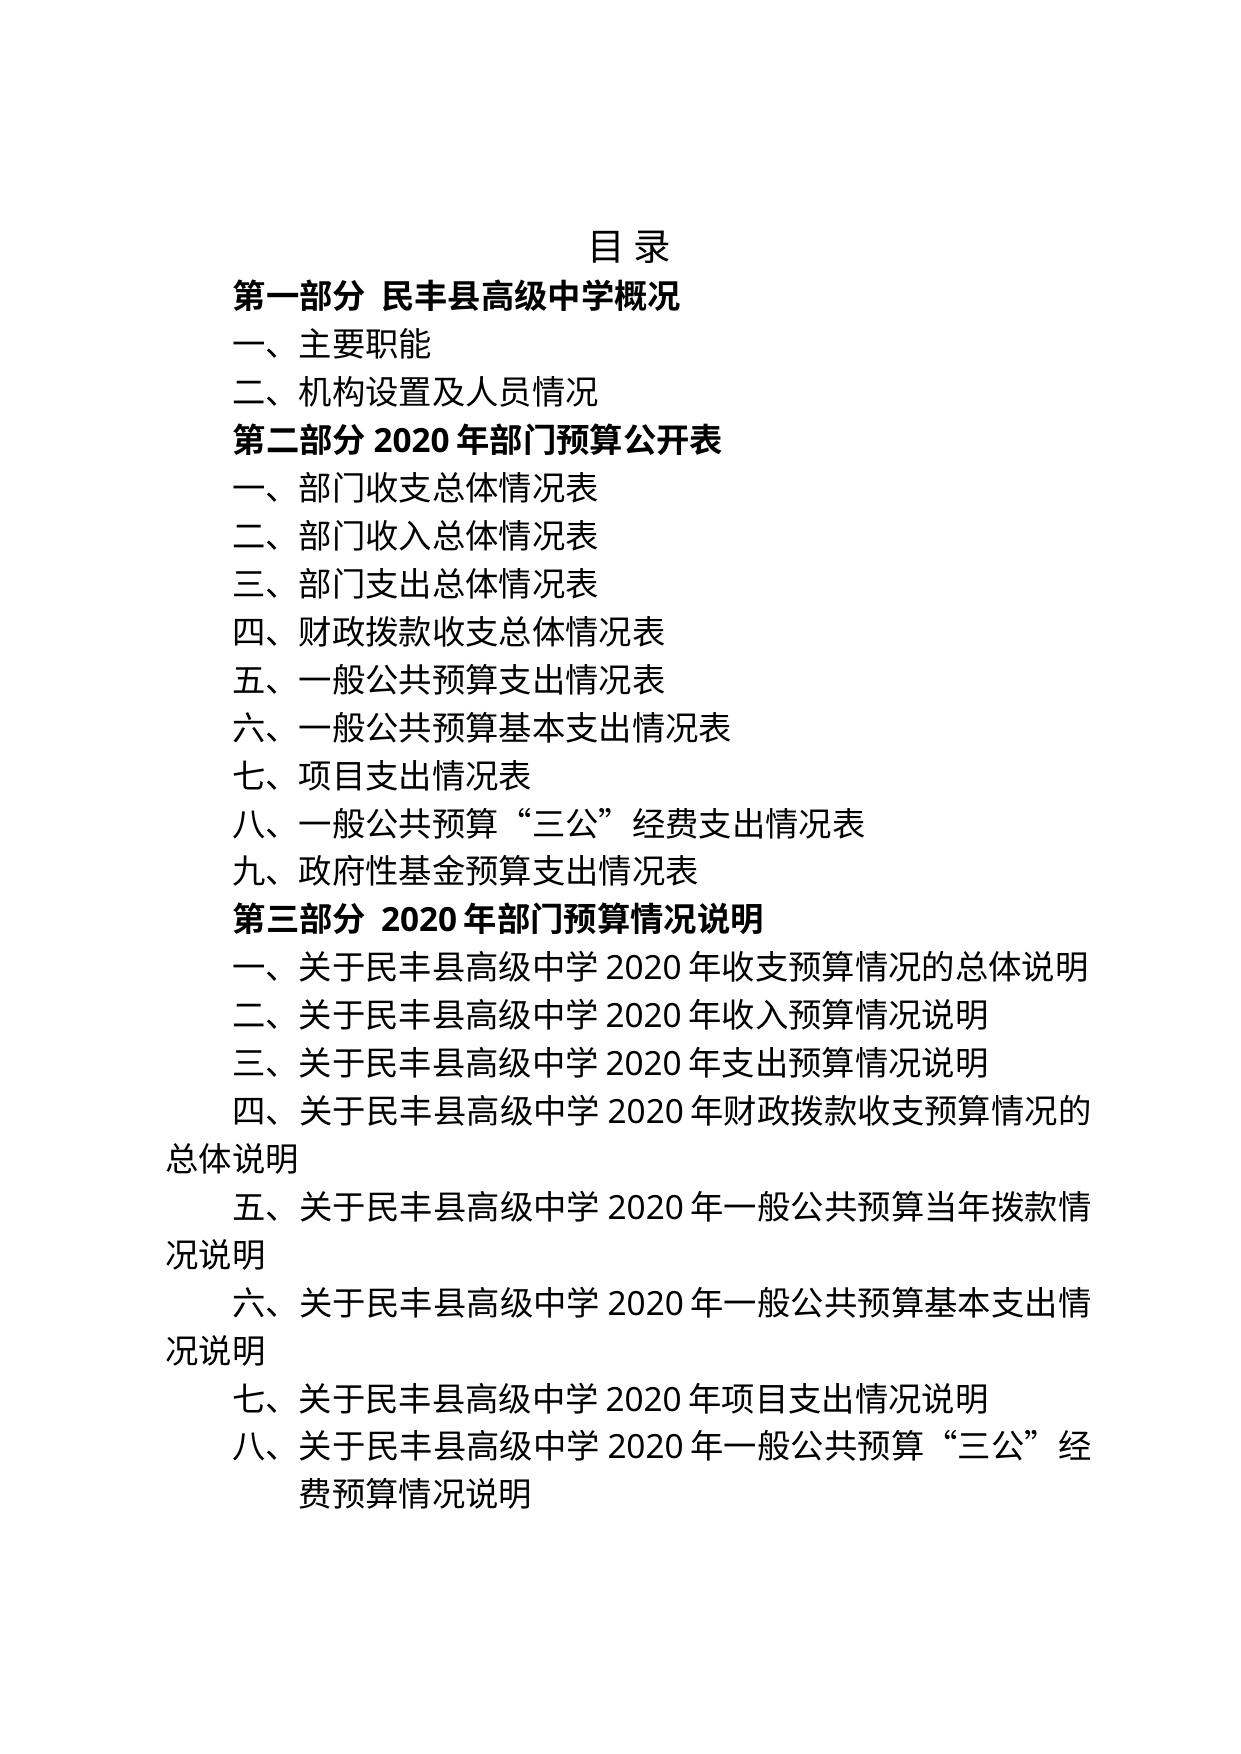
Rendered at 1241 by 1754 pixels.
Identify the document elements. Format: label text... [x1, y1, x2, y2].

text 六、关于民丰县高级中学2020年一般公共预算基本支出情况说明 [165, 1277, 1092, 1373]
text 一、部门收支总体情况表 [165, 462, 1092, 510]
text 三、部门支出总体情况表 [165, 558, 1092, 606]
text 七、关于民丰县高级中学2020年项目支出情况说明 [165, 1373, 1092, 1421]
text 七、项目支出情况表 [165, 750, 1092, 798]
text 第二部分 2020年部门预算公开表 [165, 414, 1092, 462]
text 四、财政拨款收支总体情况表 [165, 606, 1092, 654]
text 六、一般公共预算基本支出情况表 [165, 702, 1092, 750]
text 一、关于民丰县高级中学2020年收支预算情况的总体说明 [165, 941, 1092, 989]
text 四、关于民丰县高级中学2020年财政拨款收支预算情况的总体说明 [165, 1085, 1092, 1181]
text 二、机构设置及人员情况 [165, 366, 1092, 414]
text 第三部分 2020年部门预算情况说明 [165, 893, 1092, 941]
text 二、关于民丰县高级中学2020年收入预算情况说明 [165, 989, 1092, 1037]
text 目 录 [165, 218, 1092, 271]
text 八、一般公共预算“三公”经费支出情况表 [165, 798, 1092, 846]
text 一、主要职能 [165, 318, 1092, 366]
text 二、部门收入总体情况表 [165, 510, 1092, 558]
text 八、关于民丰县高级中学2020年一般公共预算“三公”经费预算情况说明 [232, 1421, 1092, 1516]
text 五、一般公共预算支出情况表 [165, 654, 1092, 702]
text 九、政府性基金预算支出情况表 [165, 846, 1092, 893]
text 五、关于民丰县高级中学2020年一般公共预算当年拨款情况说明 [165, 1181, 1092, 1277]
text 三、关于民丰县高级中学2020年支出预算情况说明 [165, 1037, 1092, 1085]
text 第一部分 民丰县高级中学概况 [165, 271, 1092, 318]
